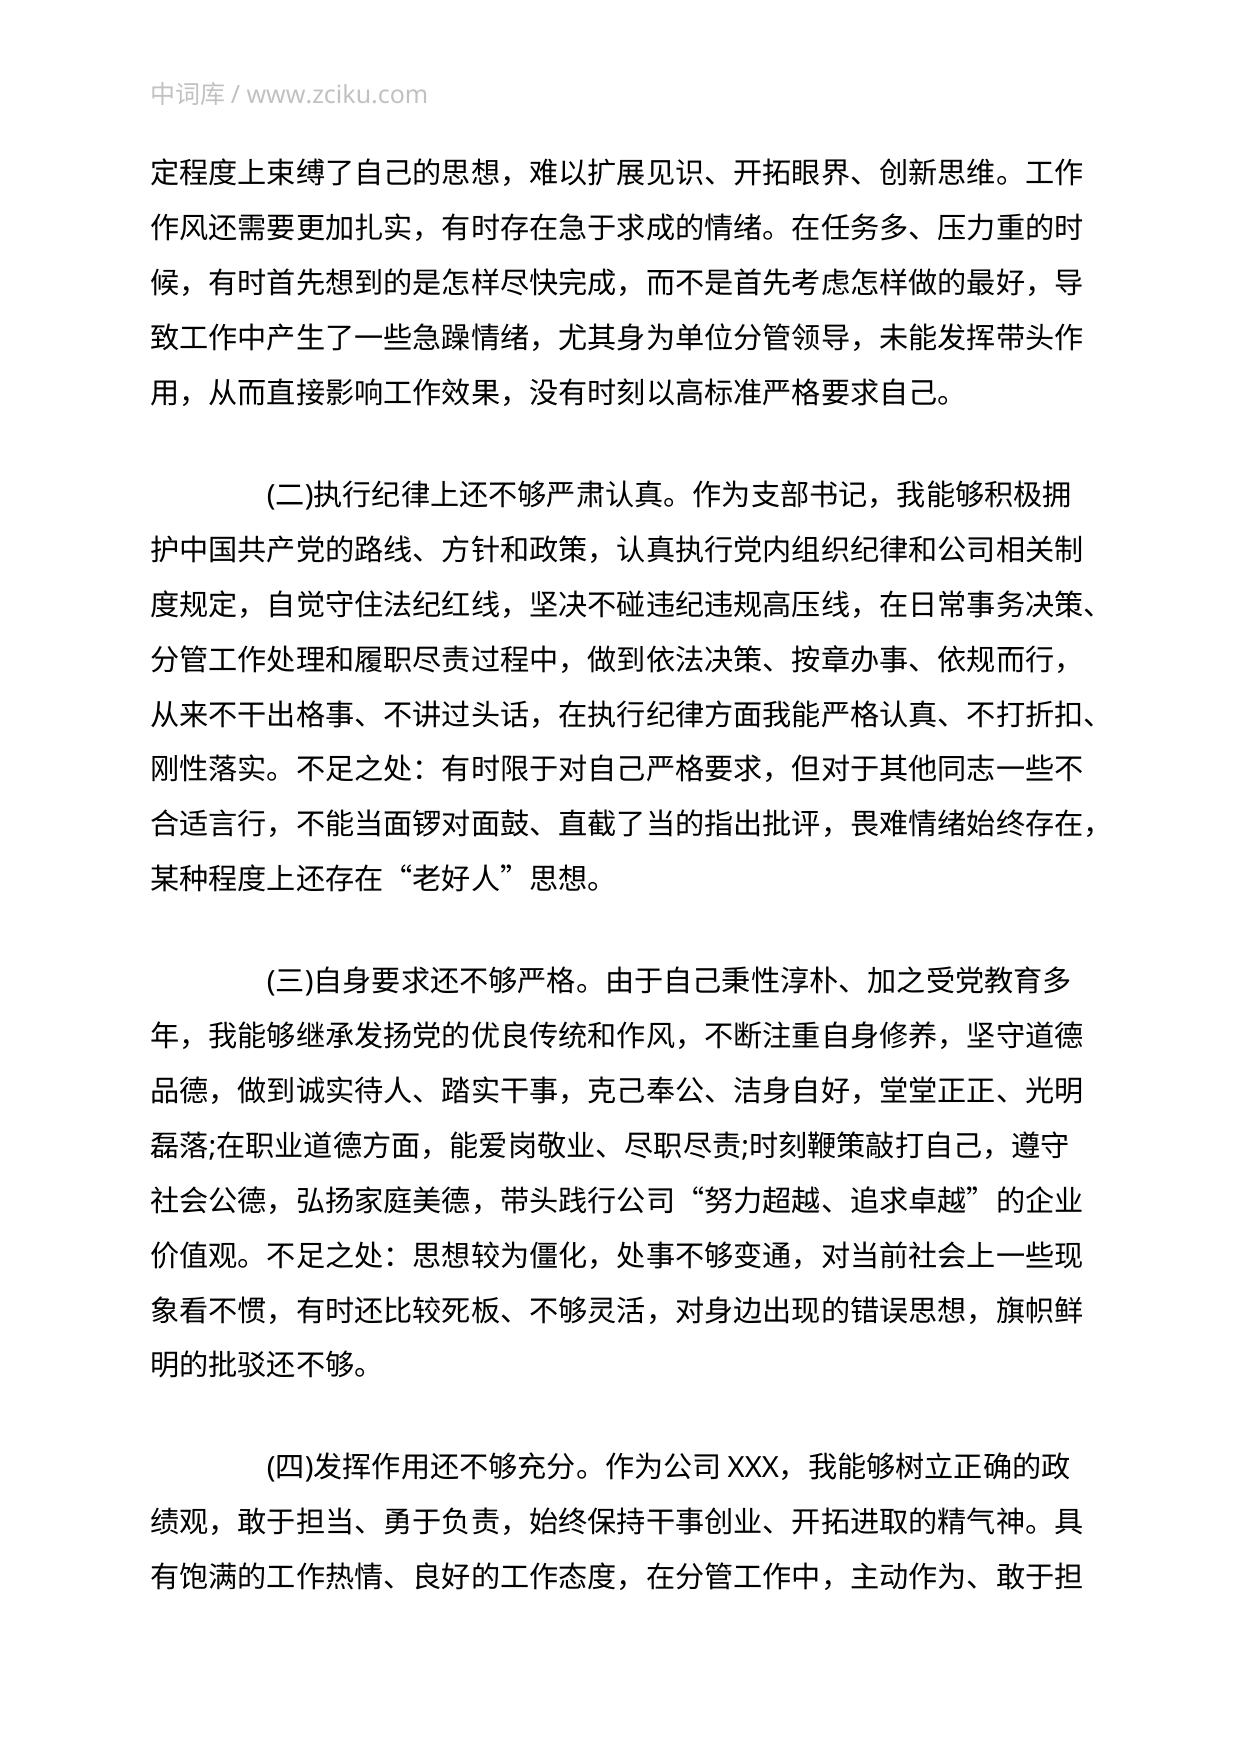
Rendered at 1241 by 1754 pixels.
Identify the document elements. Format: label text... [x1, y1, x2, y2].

text (三)自身要求还不够严格。由于自己秉性淳朴、加之受党教育多年，我能够继承发扬党的优良传统和作风，不断注重自身修养，坚守道德品德，做到诚实待人、踏实干事，克己奉公、洁身自好，堂堂正正、光明磊落;在职业道德方面，能爱岗敬业、尽职尽责;时刻鞭策敲打自己，遵守社会公德，弘扬家庭美德，带头践行公司“努力超越、追求卓越”的企业价值观。不足之处：思想较为僵化，处事不够变通，对当前社会上一些现象看不惯，有时还比较死板、不够灵活，对身边出现的错误思想，旗帜鲜明的批驳还不够。 [150, 957, 1090, 1384]
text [150, 1444, 1090, 1596]
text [150, 150, 1090, 412]
text (二)执行纪律上还不够严肃认真。作为支部书记，我能够积极拥护中国共产党的路线、方针和政策，认真执行党内组织纪律和公司相关制度规定，自觉守住法纪红线，坚决不碰违纪违规高压线，在日常事务决策、分管工作处理和履职尽责过程中，做到依法决策、按章办事、依规而行，从来不干出格事、不讲过头话，在执行纪律方面我能严格认真、不打折扣、刚性落实。不足之处：有时限于对自己严格要求，但对于其他同志一些不合适言行，不能当面锣对面鼓、直截了当的指出批评，畏难情绪始终存在，某种程度上还存在“老好人”思想。 [150, 471, 1090, 898]
